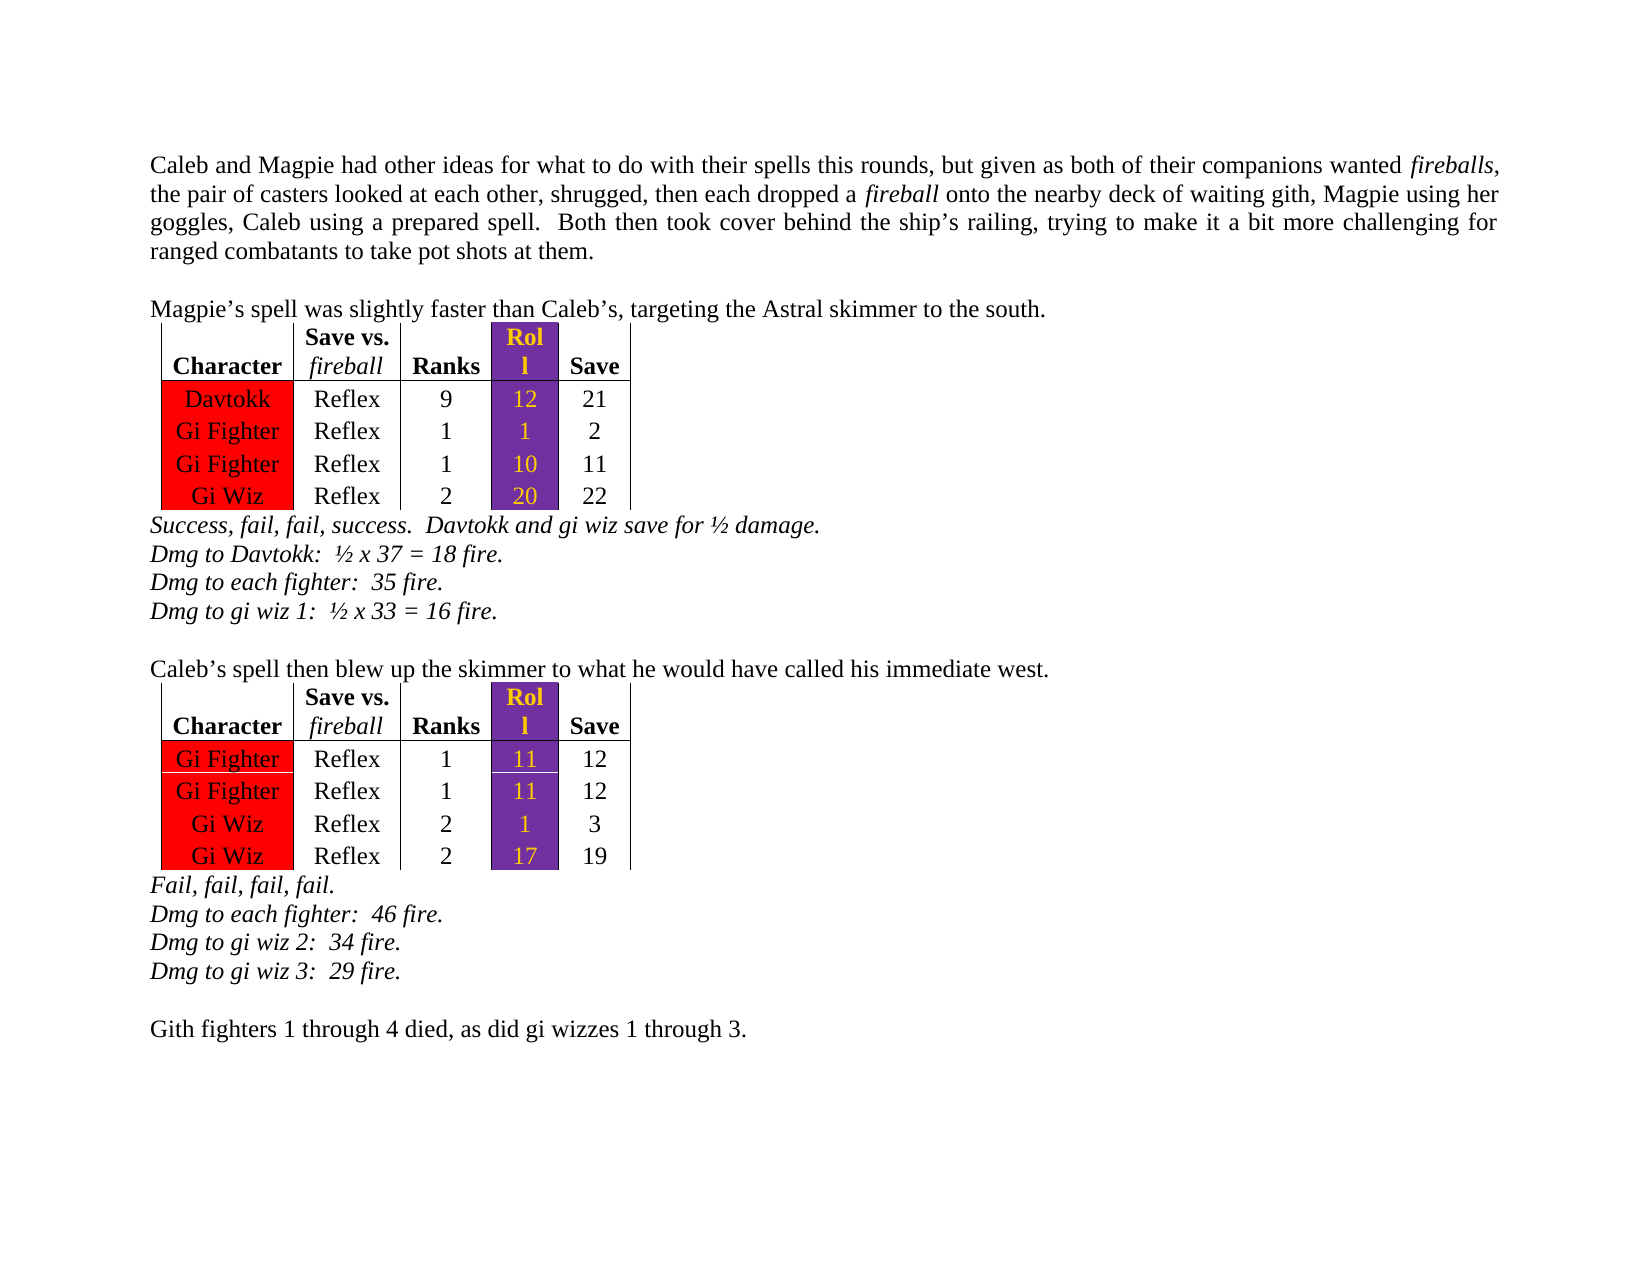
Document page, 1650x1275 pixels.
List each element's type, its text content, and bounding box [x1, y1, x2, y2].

table_cell Gi Wiz [162, 837, 293, 870]
table_header Character [162, 682, 293, 740]
table_header Save vs. fireball [294, 322, 400, 380]
text Dmg to gi wiz 1: ½ x 33 = 16 fire. [150, 596, 1500, 625]
table_header Roll [492, 322, 558, 380]
table_cell Reflex [294, 805, 400, 837]
table_cell 9 [401, 381, 491, 412]
table_cell 1 [492, 805, 558, 837]
table_cell Gi Fighter [162, 773, 293, 805]
text Dmg to gi wiz 2: 34 fire. [150, 927, 1500, 956]
text Fail, fail, fail, fail. [150, 870, 1500, 899]
text Caleb and Magpie had other ideas for what to do with their spells this rounds, but given as both of their companions wanted fireballs, the pair of casters looked at each other, shrugged, then each dropped a fireball onto the nearby deck of waiting gith, Magpie using her goggles, Caleb using a prepared spell. Both then took cover behind the ship’s railing, trying to make it a bit more challenging for ranged combatants to take pot shots at them. [150, 150, 1500, 265]
table_cell 2 [401, 805, 491, 837]
table_cell 12 [559, 741, 630, 772]
table_cell 1 [401, 445, 491, 477]
text Gith fighters 1 through 4 died, as did gi wizzes 1 through 3. [150, 1014, 1500, 1042]
table_cell 19 [559, 837, 630, 870]
table_cell Reflex [294, 773, 400, 805]
table_header Roll [492, 682, 558, 740]
table_cell 1 [401, 773, 491, 805]
table_cell 21 [559, 381, 630, 412]
table_cell Reflex [294, 412, 400, 445]
table_header Save [559, 682, 630, 740]
table_cell 11 [492, 741, 558, 772]
table_cell 22 [559, 477, 630, 510]
table_cell Reflex [294, 741, 400, 772]
table_cell Gi Fighter [162, 412, 293, 445]
table_header Ranks [401, 322, 491, 380]
table_cell Reflex [294, 381, 400, 412]
table_cell 11 [492, 773, 558, 805]
text Dmg to Davtokk: ½ x 37 = 18 fire. [150, 539, 1500, 567]
table_header Save [559, 322, 630, 380]
table_cell 2 [401, 477, 491, 510]
table_cell 3 [559, 805, 630, 837]
table_cell Davtokk [162, 381, 293, 412]
table_header Ranks [401, 682, 491, 740]
text Dmg to gi wiz 3: 29 fire. [150, 956, 1500, 985]
table_cell Gi Wiz [162, 805, 293, 837]
table_cell 10 [492, 445, 558, 477]
table_cell Reflex [294, 445, 400, 477]
table_cell 1 [492, 412, 558, 445]
table_cell Reflex [294, 837, 400, 870]
table_cell 1 [401, 412, 491, 445]
text Dmg to each fighter: 35 fire. [150, 567, 1500, 596]
text Success, fail, fail, success. Davtokk and gi wiz save for ½ damage. [150, 510, 1500, 539]
table_cell Gi Fighter [162, 741, 293, 772]
table_cell Gi Fighter [162, 445, 293, 477]
text Magpie’s spell was slightly faster than Caleb’s, targeting the Astral skimmer to the south. [150, 294, 1500, 322]
table_cell Gi Wiz [162, 477, 293, 510]
table_cell 12 [492, 381, 558, 412]
table_cell 17 [492, 837, 558, 870]
text Caleb’s spell then blew up the skimmer to what he would have called his immediate west. [150, 654, 1500, 682]
table_cell 2 [559, 412, 630, 445]
table_cell 11 [559, 445, 630, 477]
table_cell 2 [401, 837, 491, 870]
table_cell 12 [559, 773, 630, 805]
table_cell 1 [401, 741, 491, 772]
table_cell 20 [492, 477, 558, 510]
table_cell Reflex [294, 477, 400, 510]
text Dmg to each fighter: 46 fire. [150, 899, 1500, 927]
table_header Character [162, 322, 293, 380]
table_header Save vs. fireball [294, 682, 400, 740]
